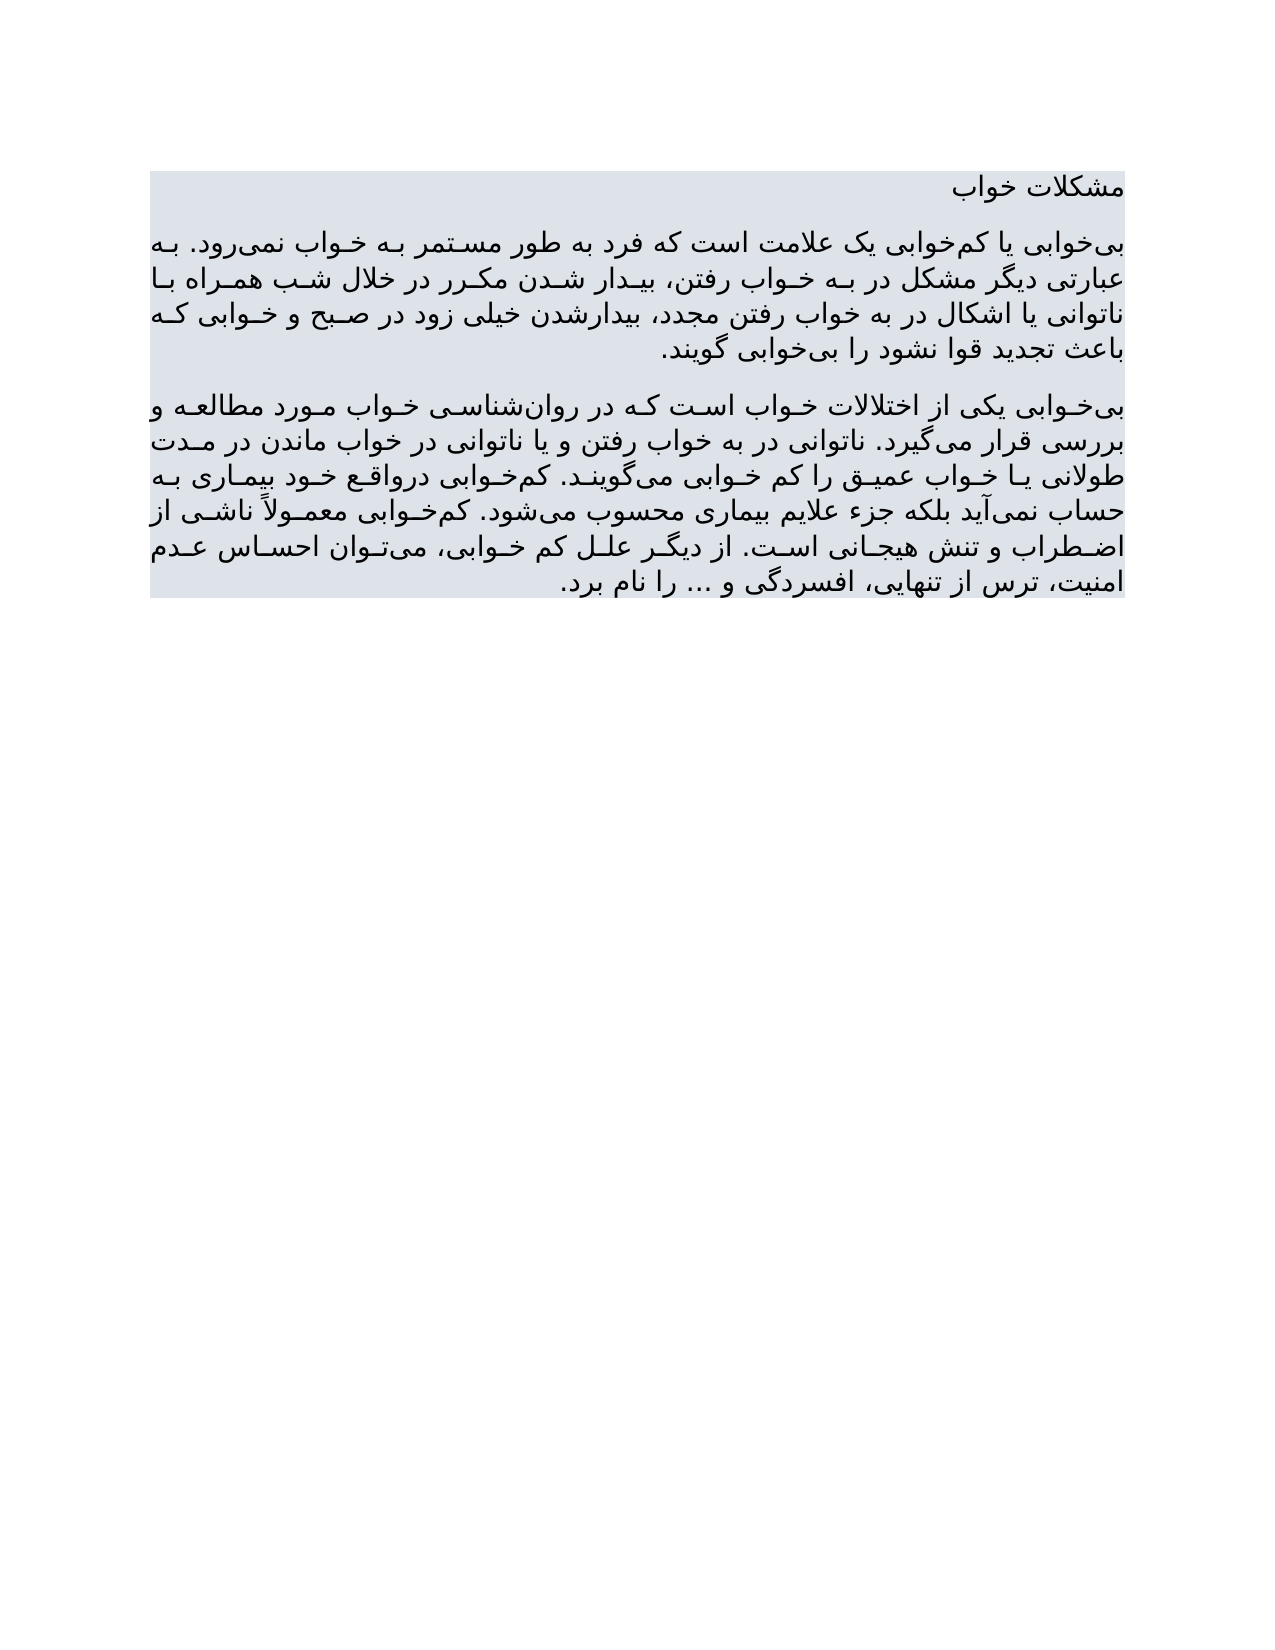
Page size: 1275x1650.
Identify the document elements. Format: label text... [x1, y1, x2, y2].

text مشكلات خواب [150, 171, 1125, 203]
text بی‌خوابی یا کم‌خوابی یک علامت است که فرد به طور مستمر به خواب نمی‌رود. به عبارتی دیگر مشکل در به خواب رفتن، بیدار شدن مکرر در خلال شب همراه با ناتوانی یا اشکال در به خواب رفتن مجدد، بیدارشدن خیلی زود در صبح و خوابی که باعث تجدید قوا نشود را بی‌خوابی گویند. [150, 227, 1125, 365]
text بی‌خوابی یکی از اختلالات خواب است که در روان‌شناسی خواب مورد مطالعه و بررسی قرار می‌گیرد. ناتوانی در به خواب رفتن و یا ناتوانی در خواب ماندن در مدت طولانی یا خواب عمیق را کم خوابی می‌گویند. کم‌خوابی درواقع خود بیماری به حساب نمی‌آید بلکه جزء علایم بیماری محسوب می‌شود. کم‌خوابی معمولاً ناشی از اضطراب و تنش هیجانی است. از دیگر علل کم خوابی، می‌توان احساس عدم امنیت، ترس از تنهایی، افسردگی و ... را نام برد. [150, 389, 1125, 598]
